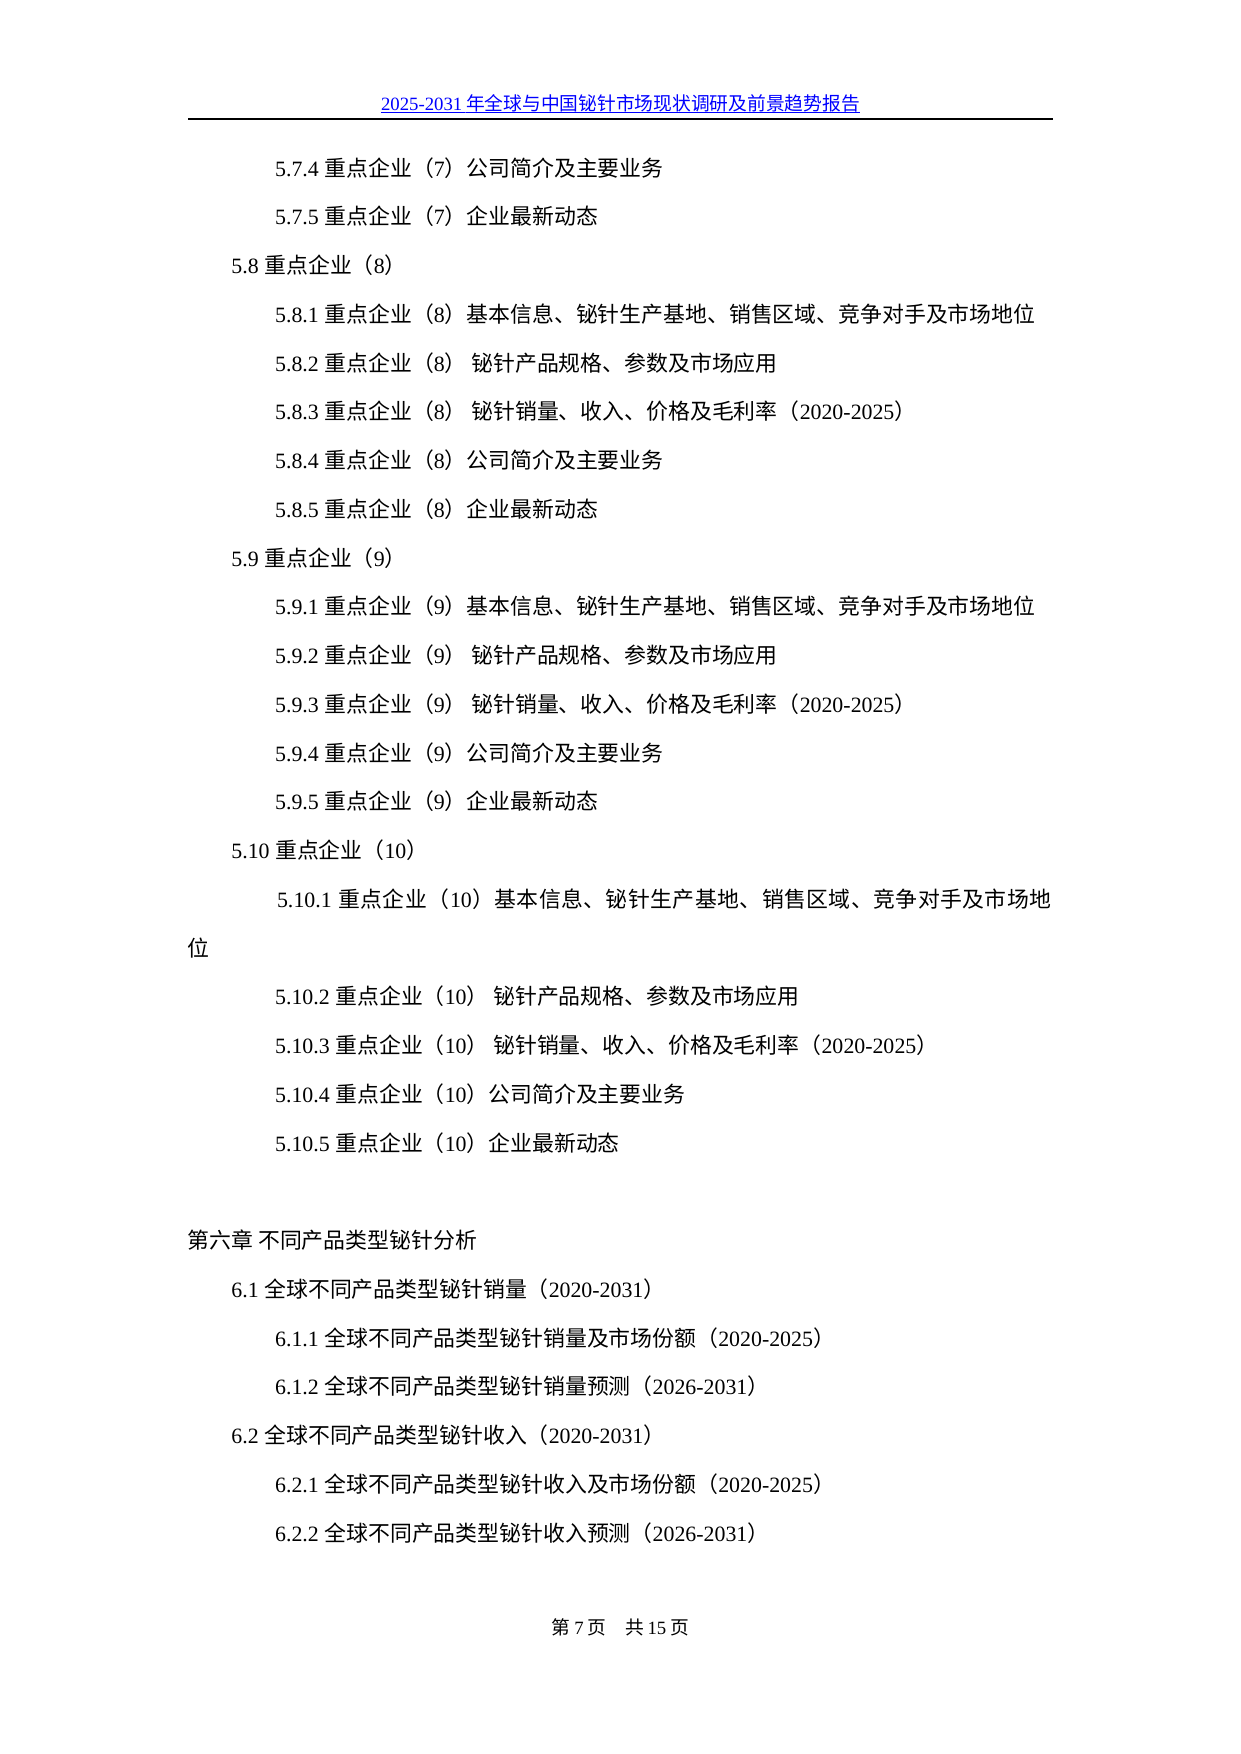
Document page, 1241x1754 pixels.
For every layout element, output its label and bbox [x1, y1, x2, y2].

text [187, 150, 1053, 1548]
